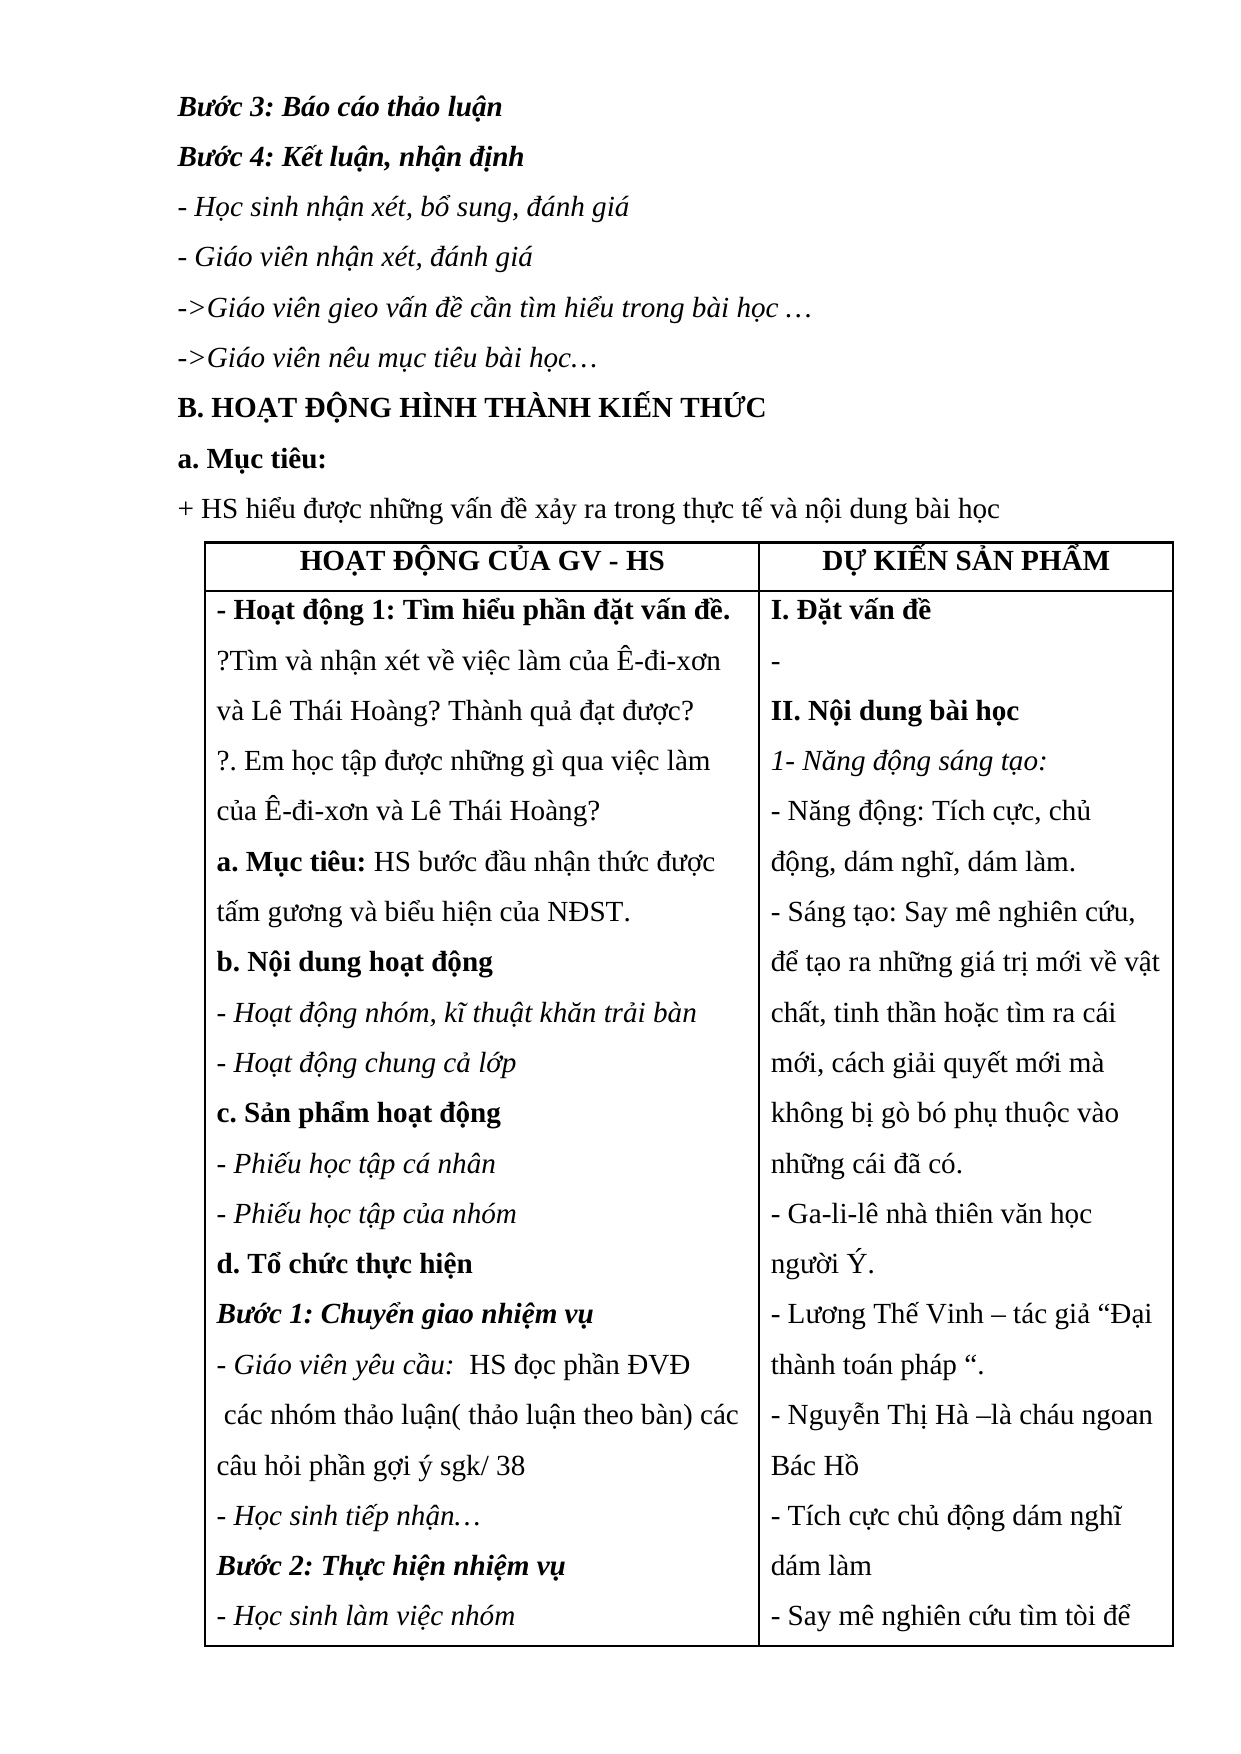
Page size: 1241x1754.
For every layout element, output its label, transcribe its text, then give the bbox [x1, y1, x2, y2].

text Bước 4: Kết luận, nhận định [177, 139, 1152, 172]
text a. Mục tiêu: [177, 441, 1152, 474]
text Bước 3: Báo cáo thảo luận [177, 89, 1152, 122]
text - Học sinh nhận xét, bổ sung, đánh giá [177, 189, 1152, 223]
text - Giáo viên nhận xét, đánh giá [177, 239, 1152, 273]
table_header HOẠT ĐỘNG CỦA GV - HS [206, 544, 758, 590]
text + HS hiểu được những vấn đề xảy ra trong thực tế và nội dung bài học [177, 491, 1152, 525]
text ->Giáo viên nêu mục tiêu bài học… [177, 340, 1152, 374]
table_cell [760, 592, 1172, 1645]
text B. HOẠT ĐỘNG HÌNH THÀNH KIẾN THỨC [177, 391, 1152, 424]
table_header DỰ KIẾN SẢN PHẨM [760, 544, 1172, 590]
text ->Giáo viên gieo vấn đề cần tìm hiểu trong bài học … [177, 290, 1152, 323]
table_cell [206, 592, 758, 1645]
